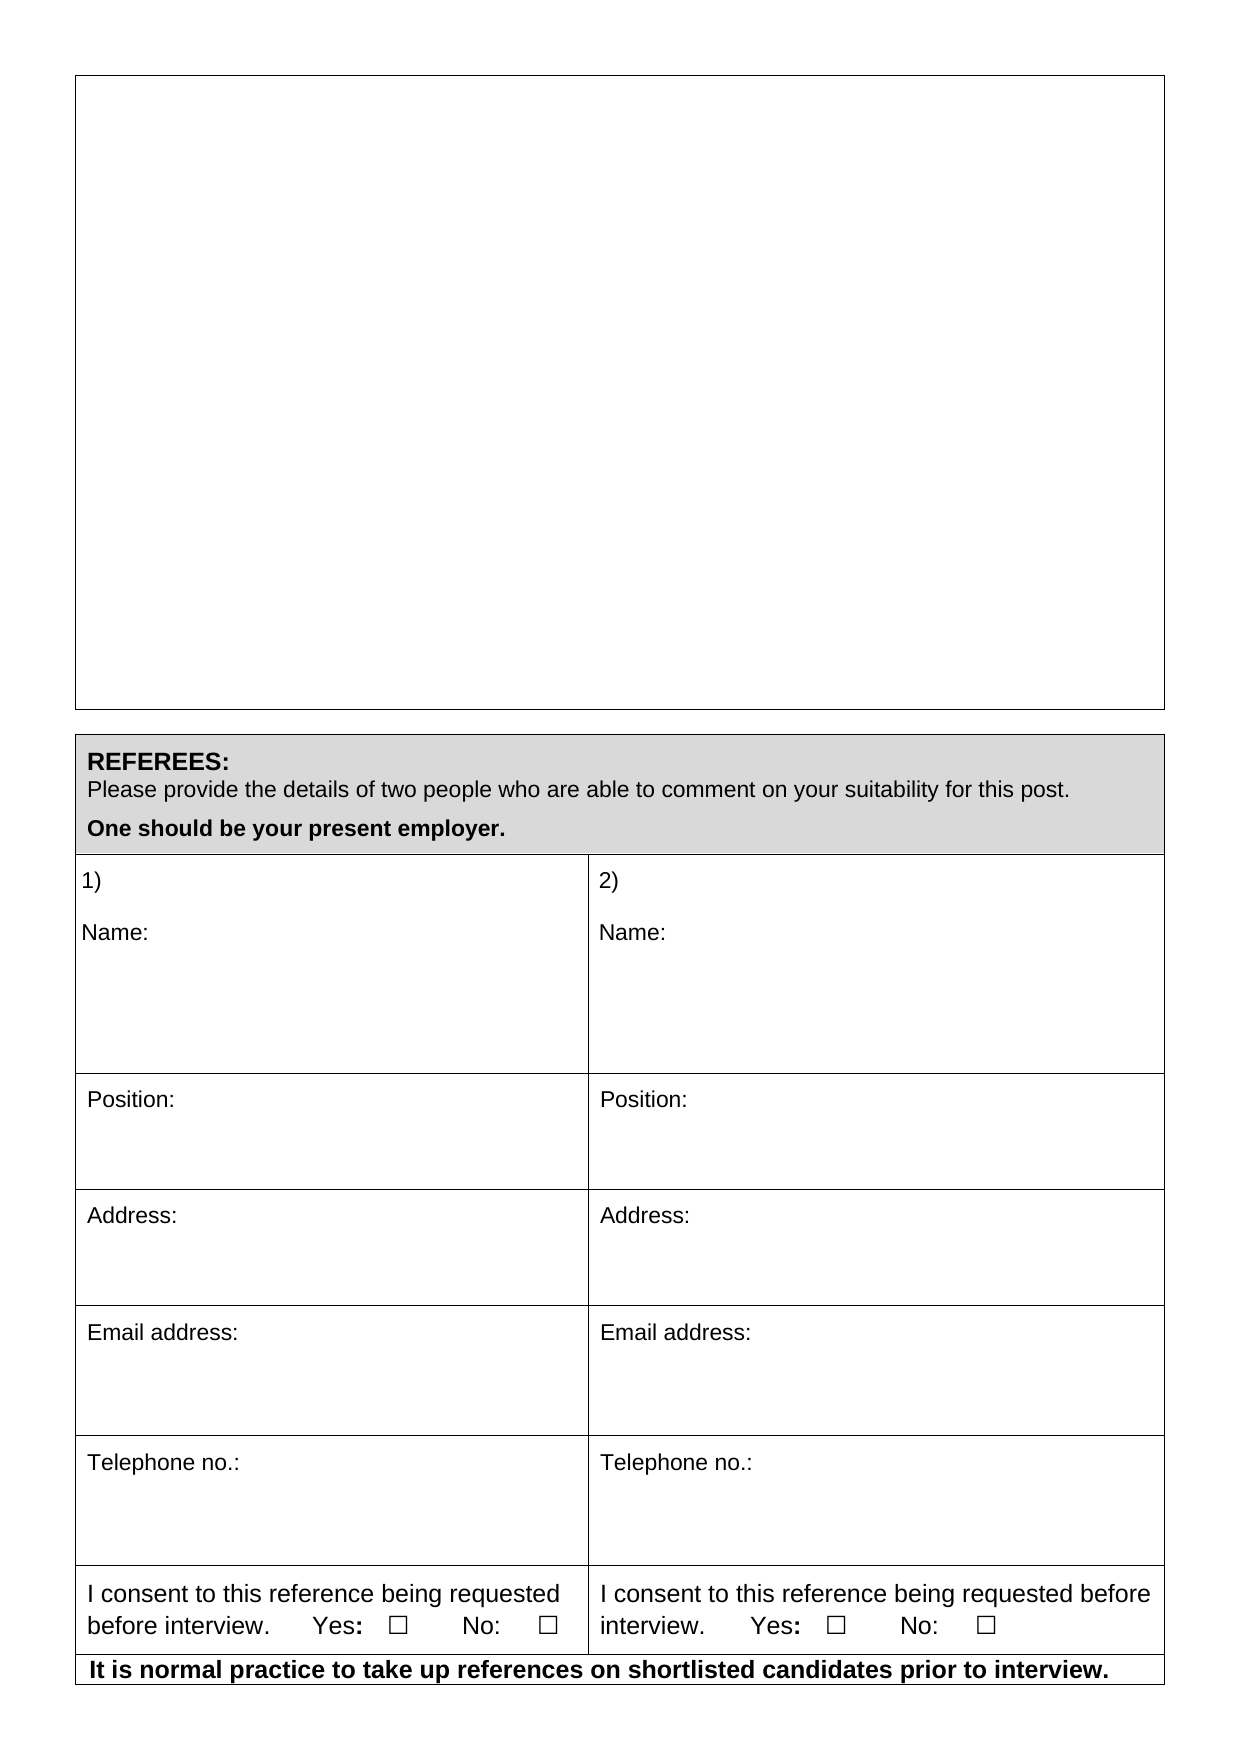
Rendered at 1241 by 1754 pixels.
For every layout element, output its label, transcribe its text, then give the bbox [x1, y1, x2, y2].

table_cell Position: [589, 1074, 1164, 1189]
table_cell [76, 76, 1164, 708]
table_cell Email address: [76, 1306, 588, 1435]
table_header REFEREES: Please provide the details of two people who are able to comment on your suitability for this post. One should be your present employer. [76, 735, 1164, 853]
table_cell Address: [589, 1190, 1164, 1305]
table_cell Name: [76, 855, 588, 1072]
table_cell Name: [589, 855, 1164, 1072]
table_cell I consent to this reference being requested before interview. Yes: No: [76, 1566, 588, 1654]
table_cell Position: [76, 1074, 588, 1189]
table_cell Telephone no.: [589, 1436, 1164, 1565]
table_cell Address: [76, 1190, 588, 1305]
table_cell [76, 1655, 1164, 1684]
table_cell I consent to this reference being requested before interview. Yes: No: [589, 1566, 1164, 1654]
table_cell Telephone no.: [76, 1436, 588, 1565]
table_cell Email address: [589, 1306, 1164, 1435]
